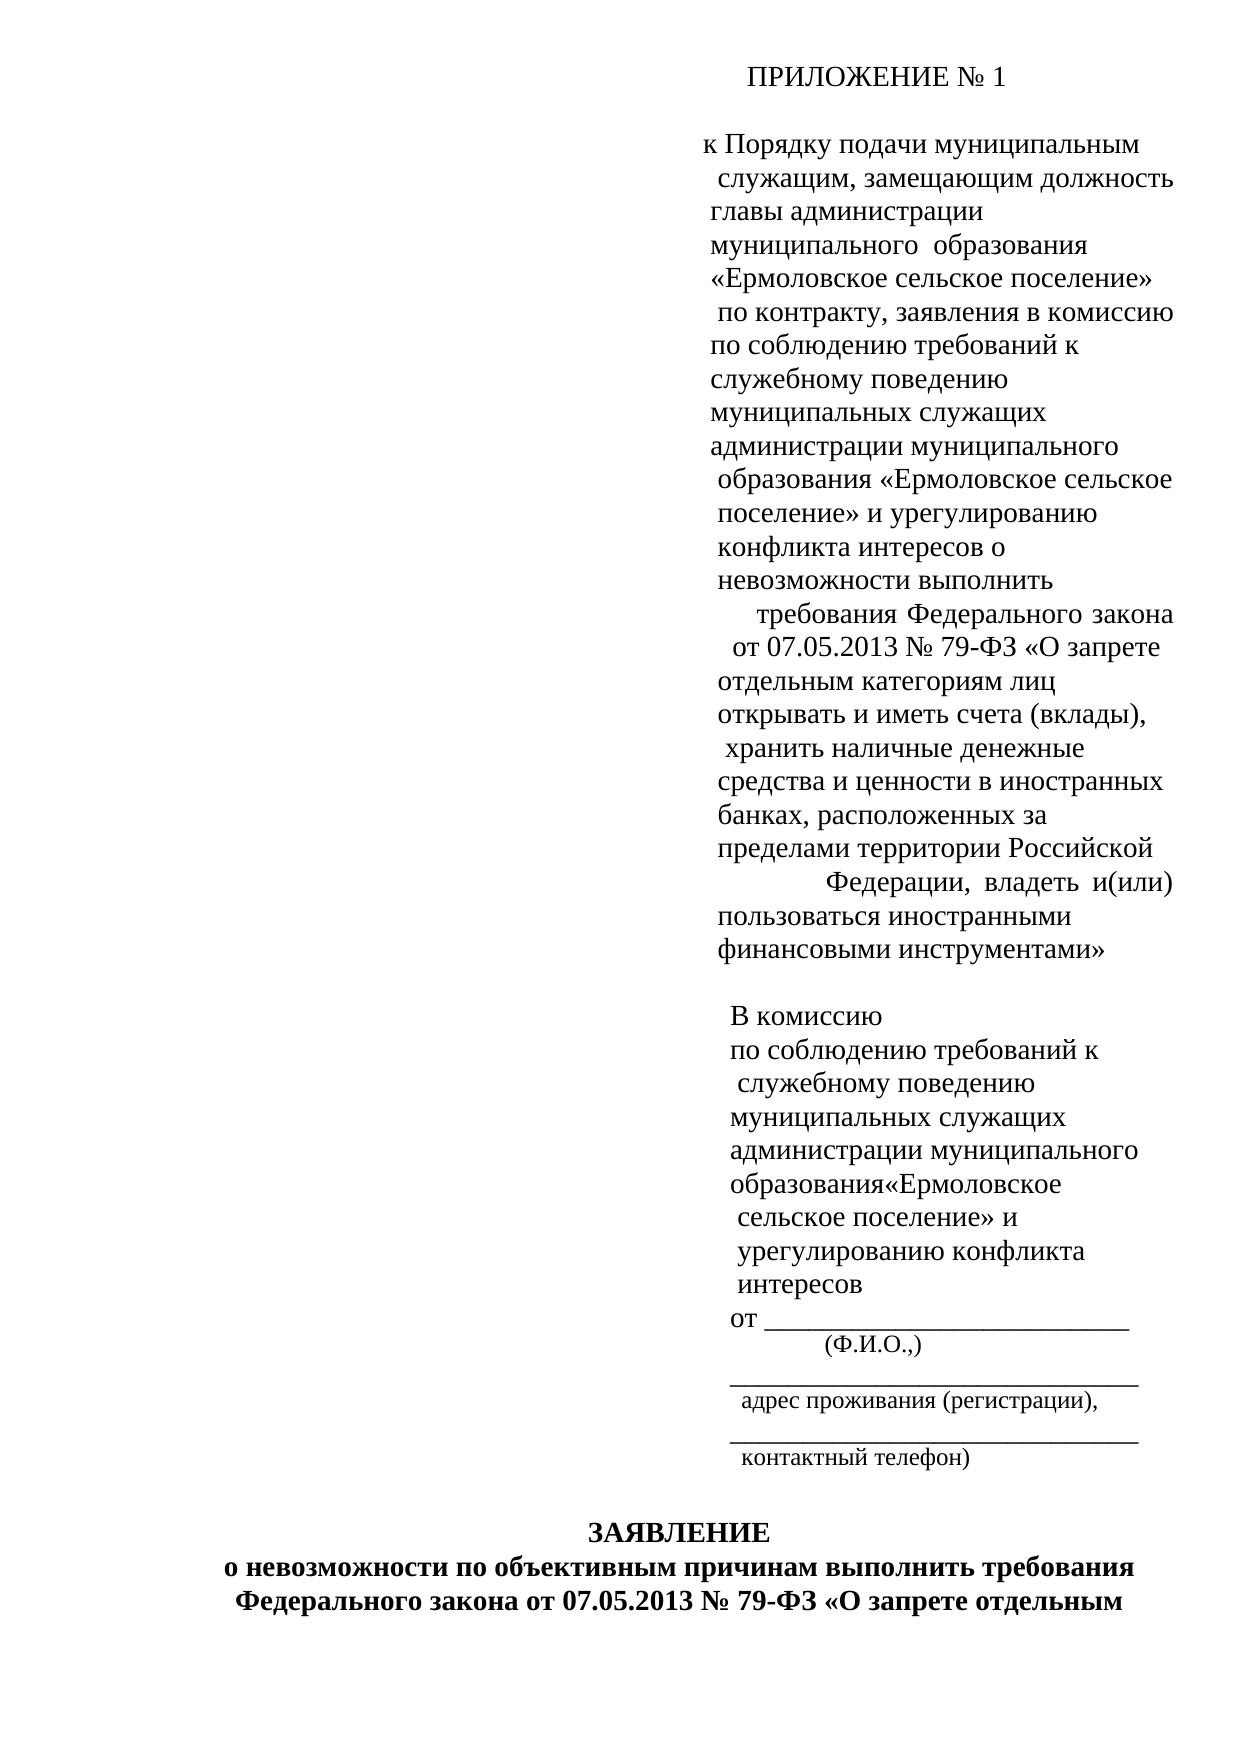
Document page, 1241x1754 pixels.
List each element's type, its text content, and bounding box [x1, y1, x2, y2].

text ЗАЯВЛЕНИЕ [177, 1516, 1181, 1549]
table_header ПРИЛОЖЕНИЕ № 1 к Порядку подачи муниципальным служащим, замещающим должность главы администрации муниципального образования «Ермоловское сельское поселение» по контракту, заявления в комиссию по соблюдению требований к служебному поведению муниципальных служащих администрации муниципального образования «Ермоловское сельское поселение» и урегулированию конфликта интересов о невозможности выполнить требования Федерального закона от 07.05.2013 № 79-ФЗ «О запрете отдельным категориям лиц открывать и иметь счета (вклады), хранить наличные денежные средства и ценности в иностранных банках, расположенных за пределами территории Российской Федерации, владеть и(или) пользоваться иностранными финансовыми инструментами» [573, 59, 1181, 965]
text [177, 1549, 1181, 1616]
table_header В комиссию по соблюдению требований к служебному поведению муниципальных служащих администрации муниципального образования«Ермоловское сельское поселение» и урегулированию конфликта интересов от _________________________ (Ф.И.О.,) ____________________________ адрес проживания (регистрации), ____________________________ контактный телефон) [624, 998, 1181, 1469]
